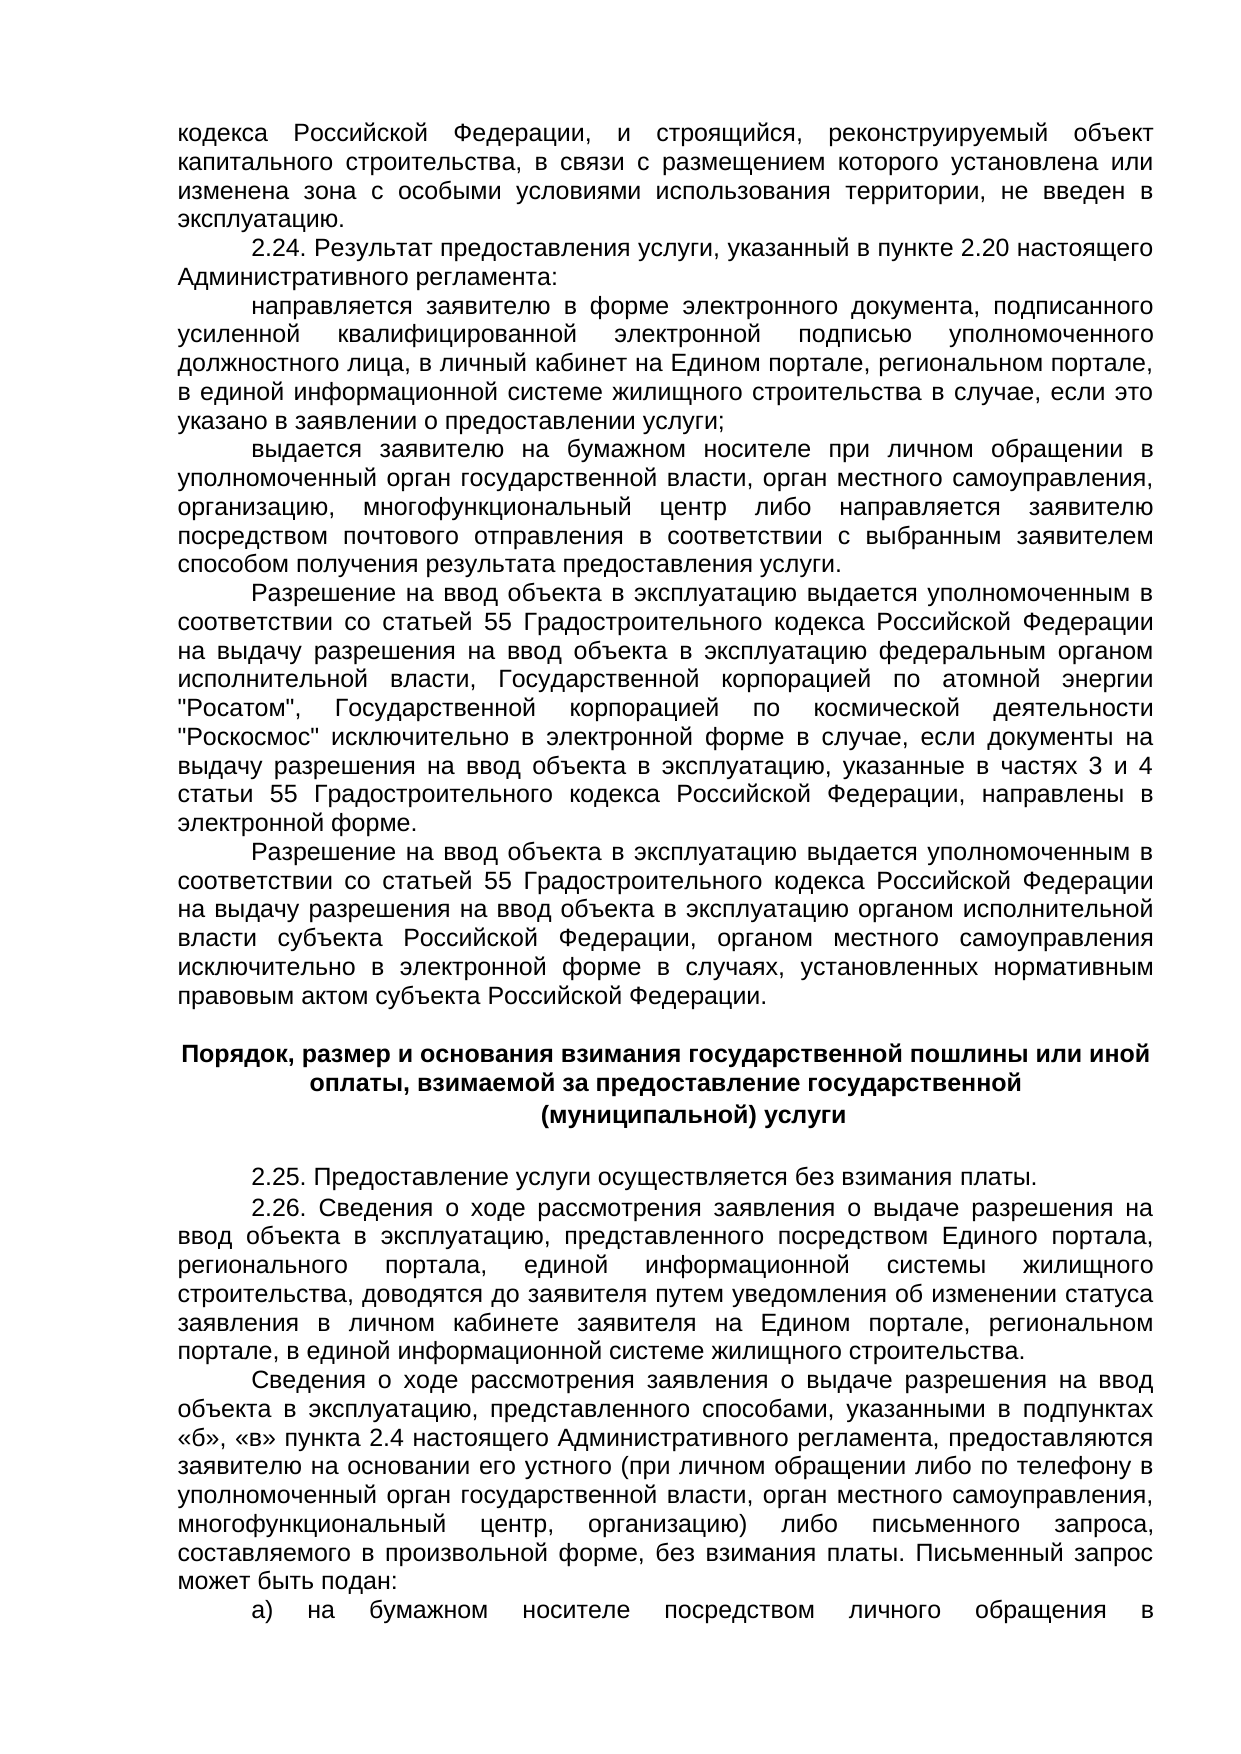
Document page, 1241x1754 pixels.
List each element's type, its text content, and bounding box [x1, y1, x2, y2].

text Разрешение на ввод объекта в эксплуатацию выдается уполномоченным в соответствии со статьей 55 Градостроительного кодекса Российской Федерации на выдачу разрешения на ввод объекта в эксплуатацию органом исполнительной власти субъекта Российской Федерации, органом местного самоуправления исключительно в электронной форме в случаях, установленных нормативным правовым актом субъекта Российской Федерации. [177, 837, 1155, 1009]
subtitle Порядок, размер и основания взимания государственной пошлины или иной оплаты, взимаемой за предоставление государственной [177, 1039, 1155, 1096]
text выдается заявителю на бумажном носителе при личном обращении в уполномоченный орган государственной власти, орган местного самоуправления, организацию, многофункциональный центр либо направляется заявителю посредством почтового отправления в соответствии с выбранным заявителем способом получения результата предоставления услуги. [177, 434, 1154, 578]
list 2.25. Предоставление услуги осуществляется без взимания платы. [177, 1159, 1155, 1192]
text направляется заявителю в форме электронного документа, подписанного усиленной квалифицированной электронной подписью уполномоченного должностного лица, в личный кабинет на Едином портале, региональном портале, в единой информационной системе жилищного строительства в случае, если это указано в заявлении о предоставлении услуги; [177, 291, 1154, 434]
list 2.26. Сведения о ходе рассмотрения заявления о выдаче разрешения на ввод объекта в эксплуатацию, представленного посредством Единого портала, регионального портала, единой информационной системы жилищного строительства, доводятся до заявителя путем уведомления об изменении статуса заявления в личном кабинете заявителя на Едином портале, региональном портале, в единой информационной системе жилищного строительства. [177, 1192, 1155, 1365]
text Сведения о ходе рассмотрения заявления о выдаче разрешения на ввод объекта в эксплуатацию, представленного способами, указанными в подпунктах «б», «в» пункта 2.4 настоящего Административного регламента, предоставляются заявителю на основании его устного (при личном обращении либо по телефону в уполномоченный орган государственной власти, орган местного самоуправления, многофункциональный центр, организацию) либо письменного запроса, составляемого в произвольной форме, без взимания платы. Письменный запрос может быть подан: [177, 1365, 1155, 1595]
text Разрешение на ввод объекта в эксплуатацию выдается уполномоченным в соответствии со статьей 55 Градостроительного кодекса Российской Федерации на выдачу разрешения на ввод объекта в эксплуатацию федеральным органом исполнительной власти, Государственной корпорацией по атомной энергии "Росатом", Государственной корпорацией по космической деятельности "Роскосмос" исключительно в электронной форме в случае, если документы на выдачу разрешения на ввод объекта в эксплуатацию, указанные в частях 3 и 4 статьи 55 Градостроительного кодекса Российской Федерации, направлены в электронной форме. [177, 578, 1155, 837]
text (муниципальной) услуги [541, 1096, 1155, 1130]
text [177, 1595, 1155, 1624]
list 2.24. Результат предоставления услуги, указанный в пункте 2.20 настоящего Административного регламента: [177, 233, 1155, 291]
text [177, 118, 1155, 233]
